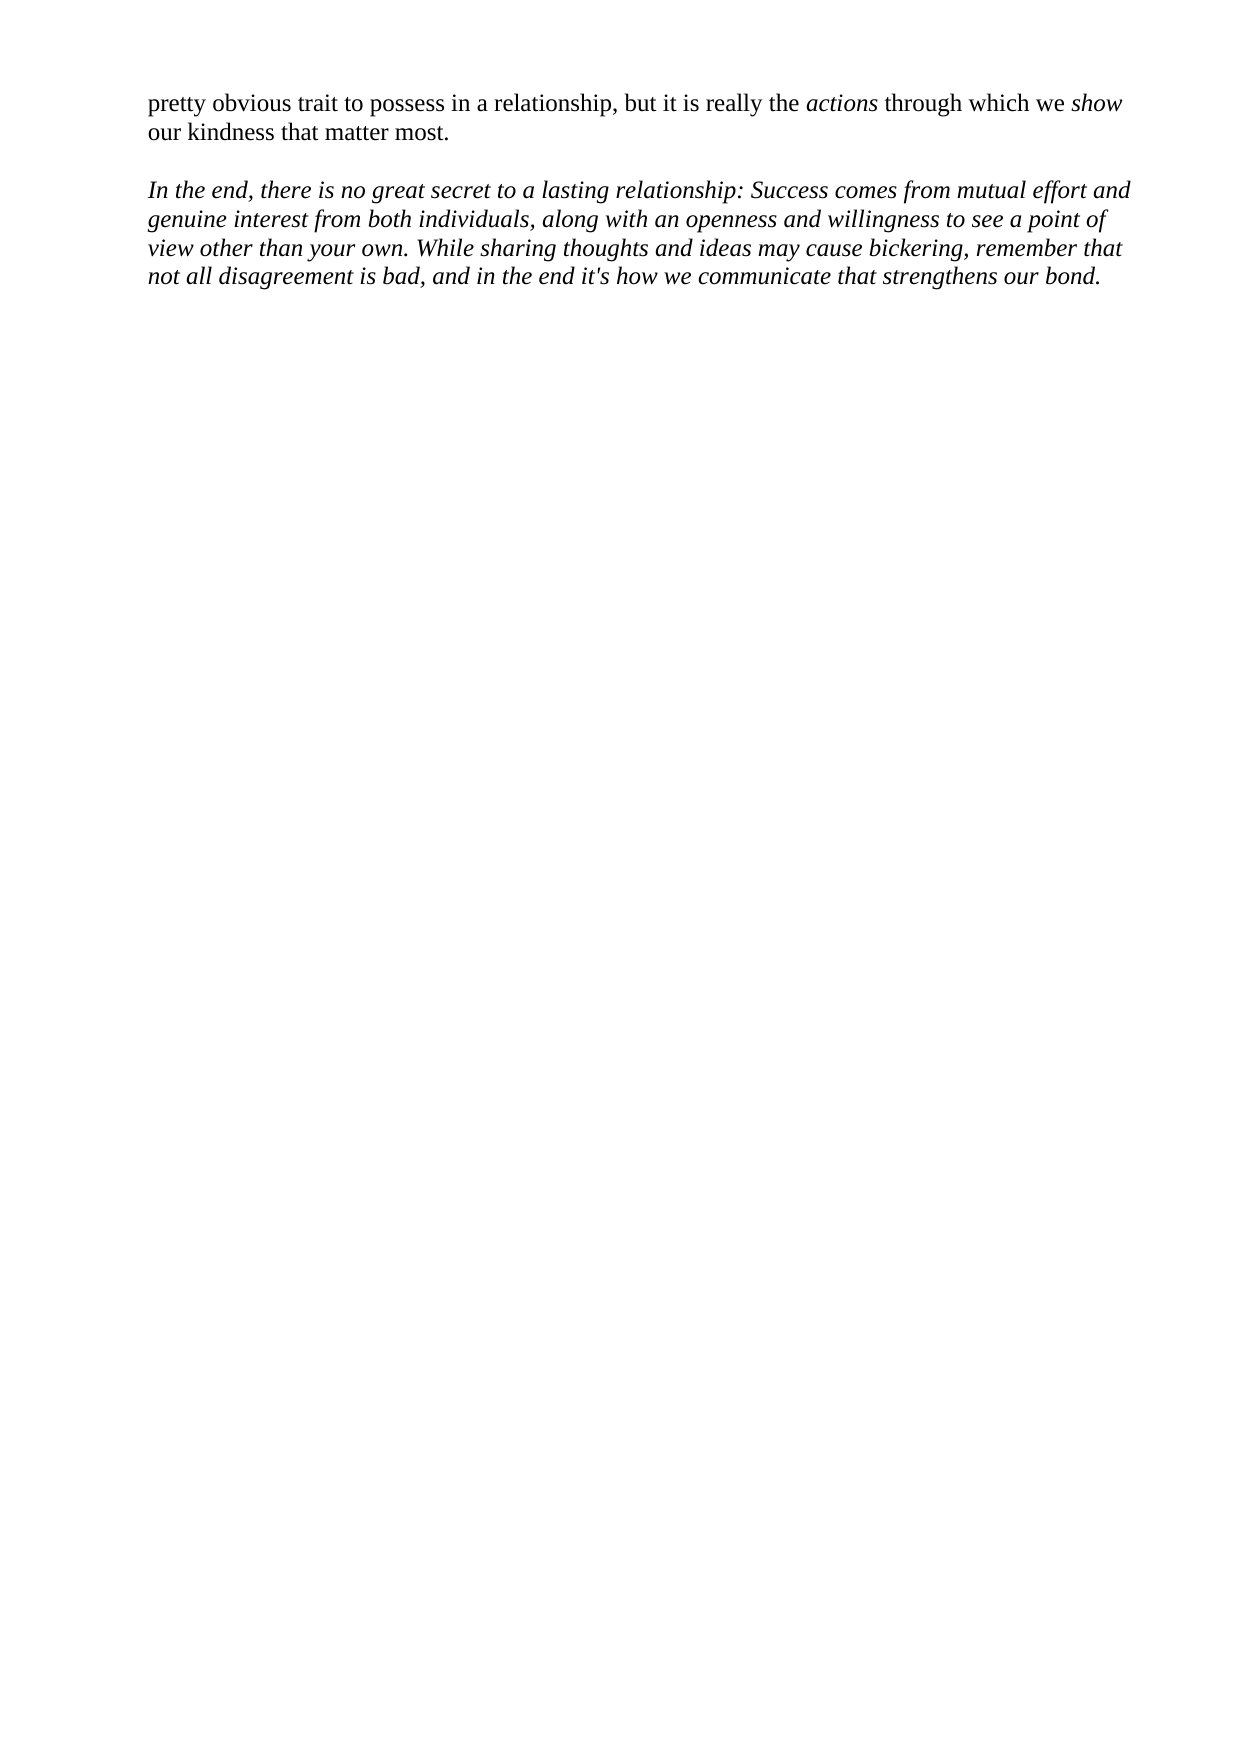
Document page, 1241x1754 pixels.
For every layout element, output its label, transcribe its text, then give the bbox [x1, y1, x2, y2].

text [148, 88, 1152, 146]
text In the end, there is no great secret to a lasting relationship: Success comes from mutual effort and genuine interest from both individuals, along with an openness and willingness to see a point of view other than your own. While sharing thoughts and ideas may cause bickering, remember that not all disagreement is bad, and in the end it's how we communicate that strengthens our bond. [148, 175, 1152, 290]
